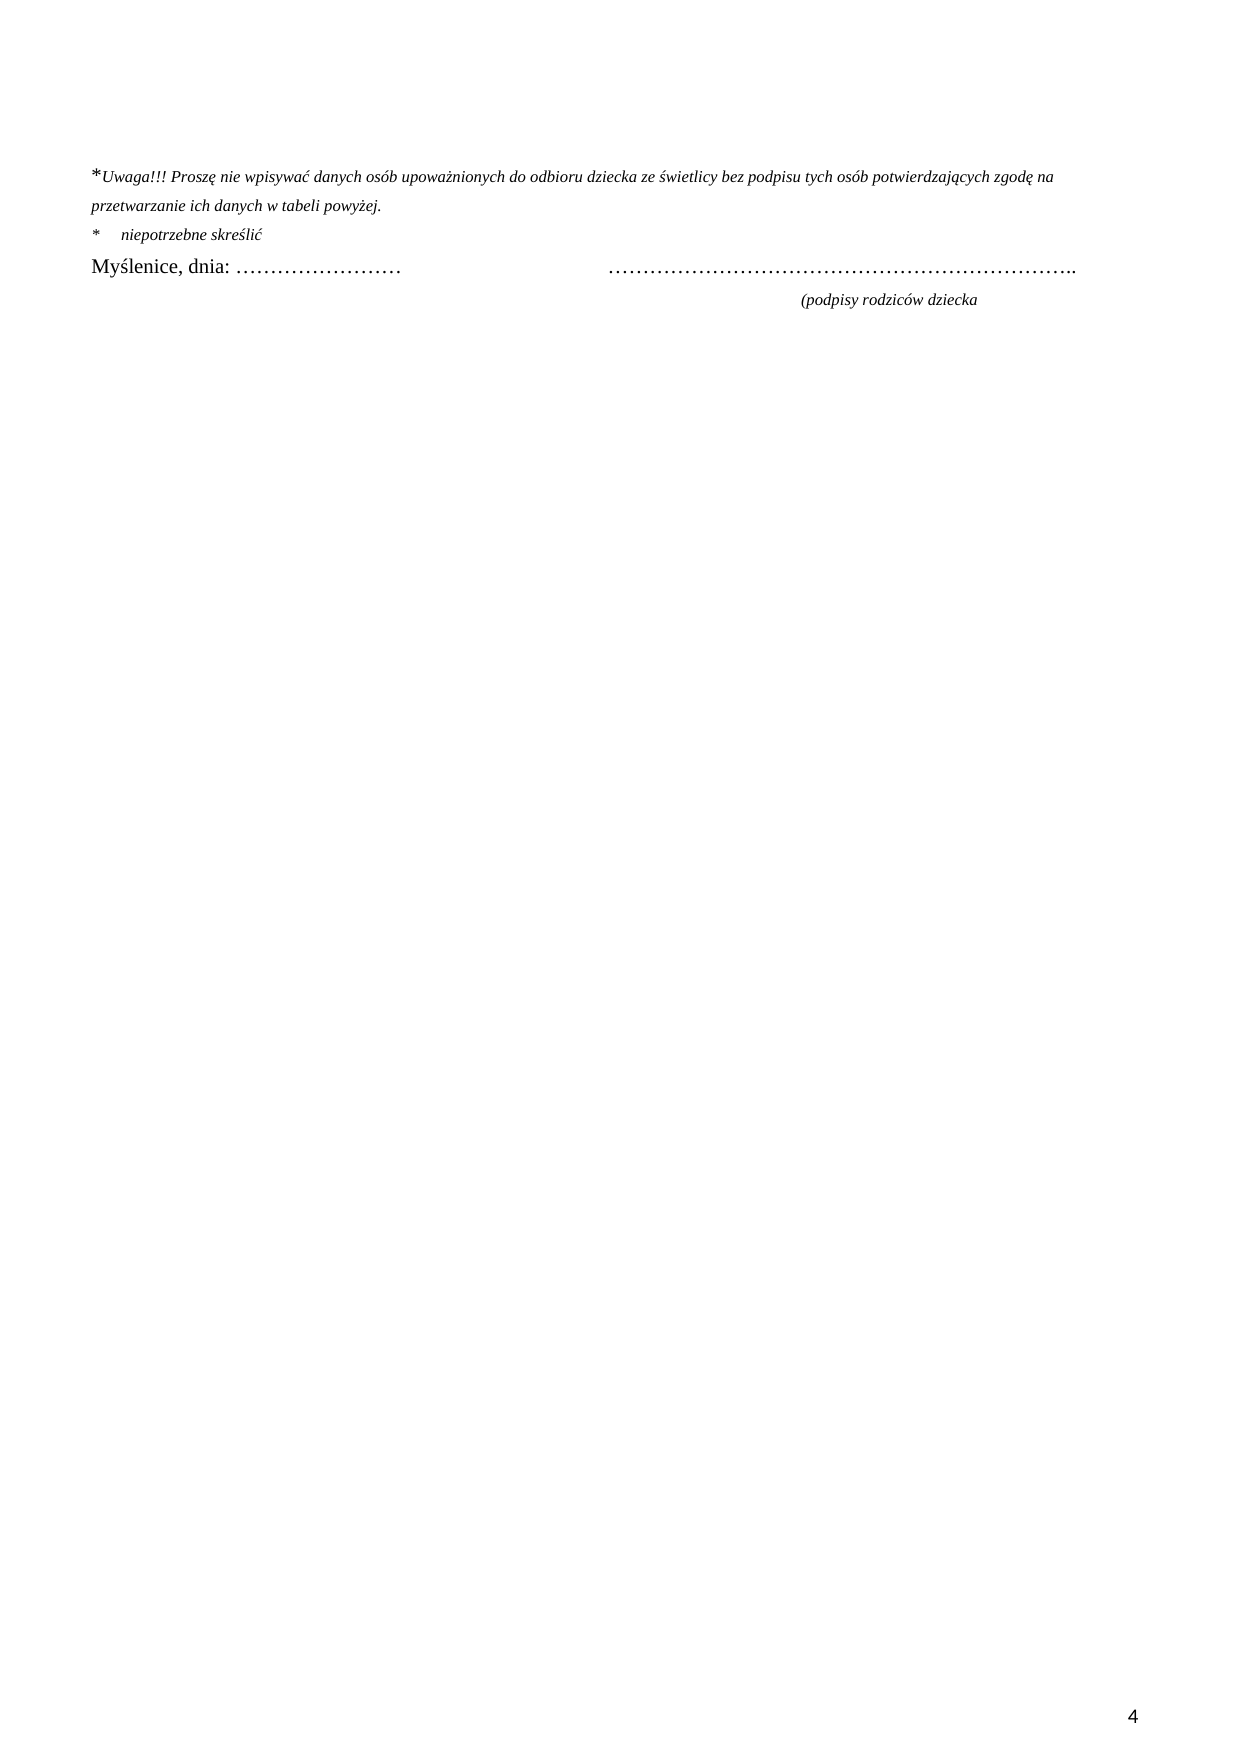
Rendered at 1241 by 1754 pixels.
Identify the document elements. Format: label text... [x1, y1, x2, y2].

text (podpisy rodziców dziecka [801, 290, 1138, 309]
list niepotrzebne skreślić [91, 225, 1138, 244]
text Myślenice, dnia: …………………… ………………………………………………………….. [91, 254, 1138, 278]
text *Uwaga!!! Proszę nie wpisywać danych osób upoważnionych do odbioru dziecka ze świetlicy bez podpisu tych osób potwierdzających zgodę na przetwarzanie ich danych w tabeli powyżej. [91, 162, 1138, 215]
